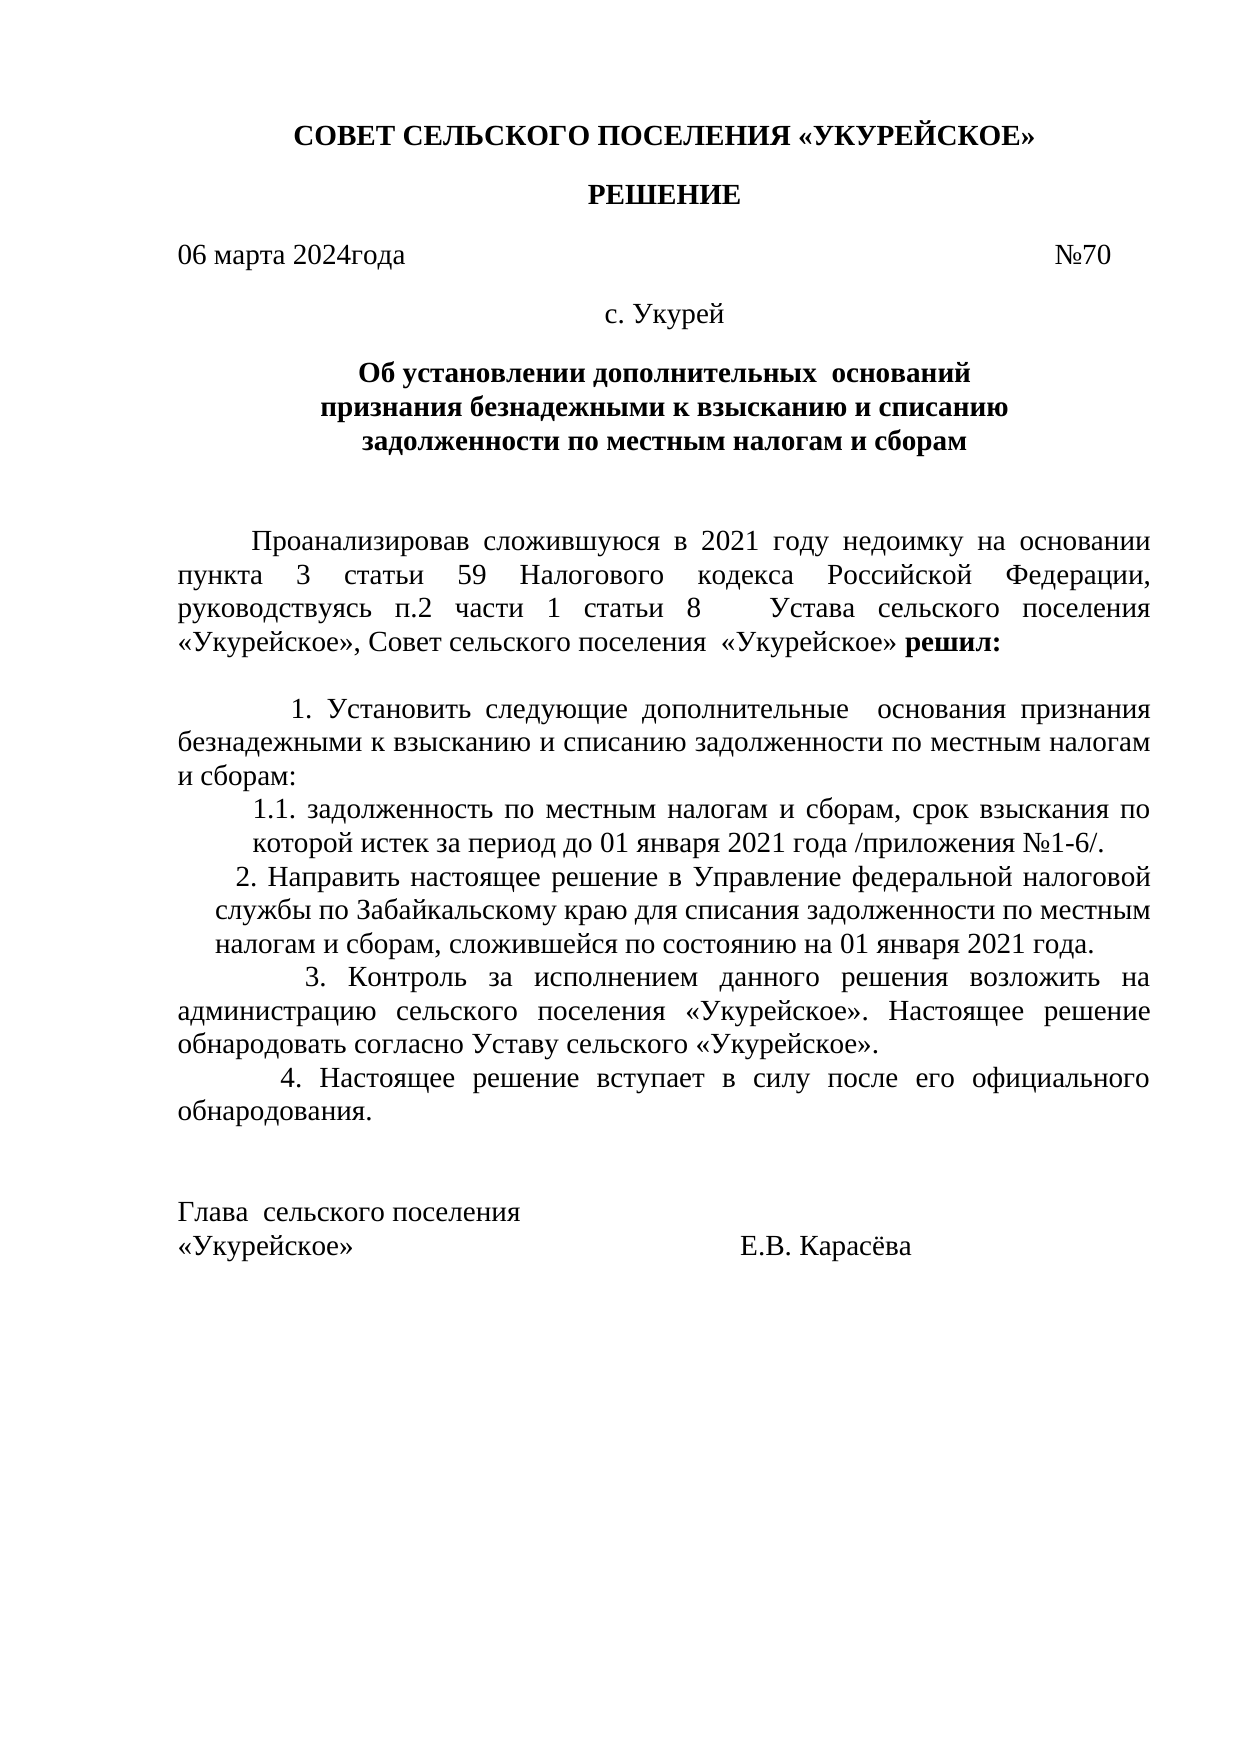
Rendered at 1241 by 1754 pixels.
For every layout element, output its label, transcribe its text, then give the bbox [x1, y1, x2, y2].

text признания безнадежными к взысканию и списанию [177, 389, 1152, 423]
text Глава сельского поселения [177, 1194, 1152, 1228]
text 4. Настоящее решение вступает в силу после его официального обнародования. [177, 1060, 1152, 1127]
text 2. Направить настоящее решение в Управление федеральной налоговой службы по Забайкальскому краю для списания задолженности по местным налогам и сборам, сложившейся по состоянию на 01 января 2021 года. [215, 859, 1152, 959]
text задолженности по местным налогам и сборам [177, 423, 1152, 456]
text «Укурейское» Е.В. Карасёва [177, 1228, 1152, 1261]
text 3. Контроль за исполнением данного решения возложить на администрацию сельского поселения «Укурейское». Настоящее решение обнародовать согласно Уставу сельского «Укурейское». [177, 959, 1152, 1060]
text РЕШЕНИЕ [177, 177, 1152, 211]
text Об установлении дополнительных оснований [177, 356, 1152, 389]
text Проанализировав сложившуюся в 2021 году недоимку на основании пункта 3 статьи 59 Налогового кодекса Российской Федерации, руководствуясь п.2 части 1 статьи 8 Устава сельского поселения «Укурейское», Совет сельского поселения «Укурейское» решил: [177, 523, 1152, 657]
text 1.1. задолженность по местным налогам и сборам, срок взыскания по которой истек за период до 01 января 2021 года /приложения №1-6/. [252, 792, 1152, 859]
text 1. Установить следующие дополнительные основания признания безнадежными к взысканию и списанию задолженности по местным налогам и сборам: [177, 691, 1152, 792]
text СОВЕТ СЕЛЬСКОГО ПОСЕЛЕНИЯ «УКУРЕЙСКОЕ» [177, 118, 1152, 152]
text с. Укурей [177, 296, 1152, 330]
text 06 марта 2024года №70 [177, 237, 1152, 270]
